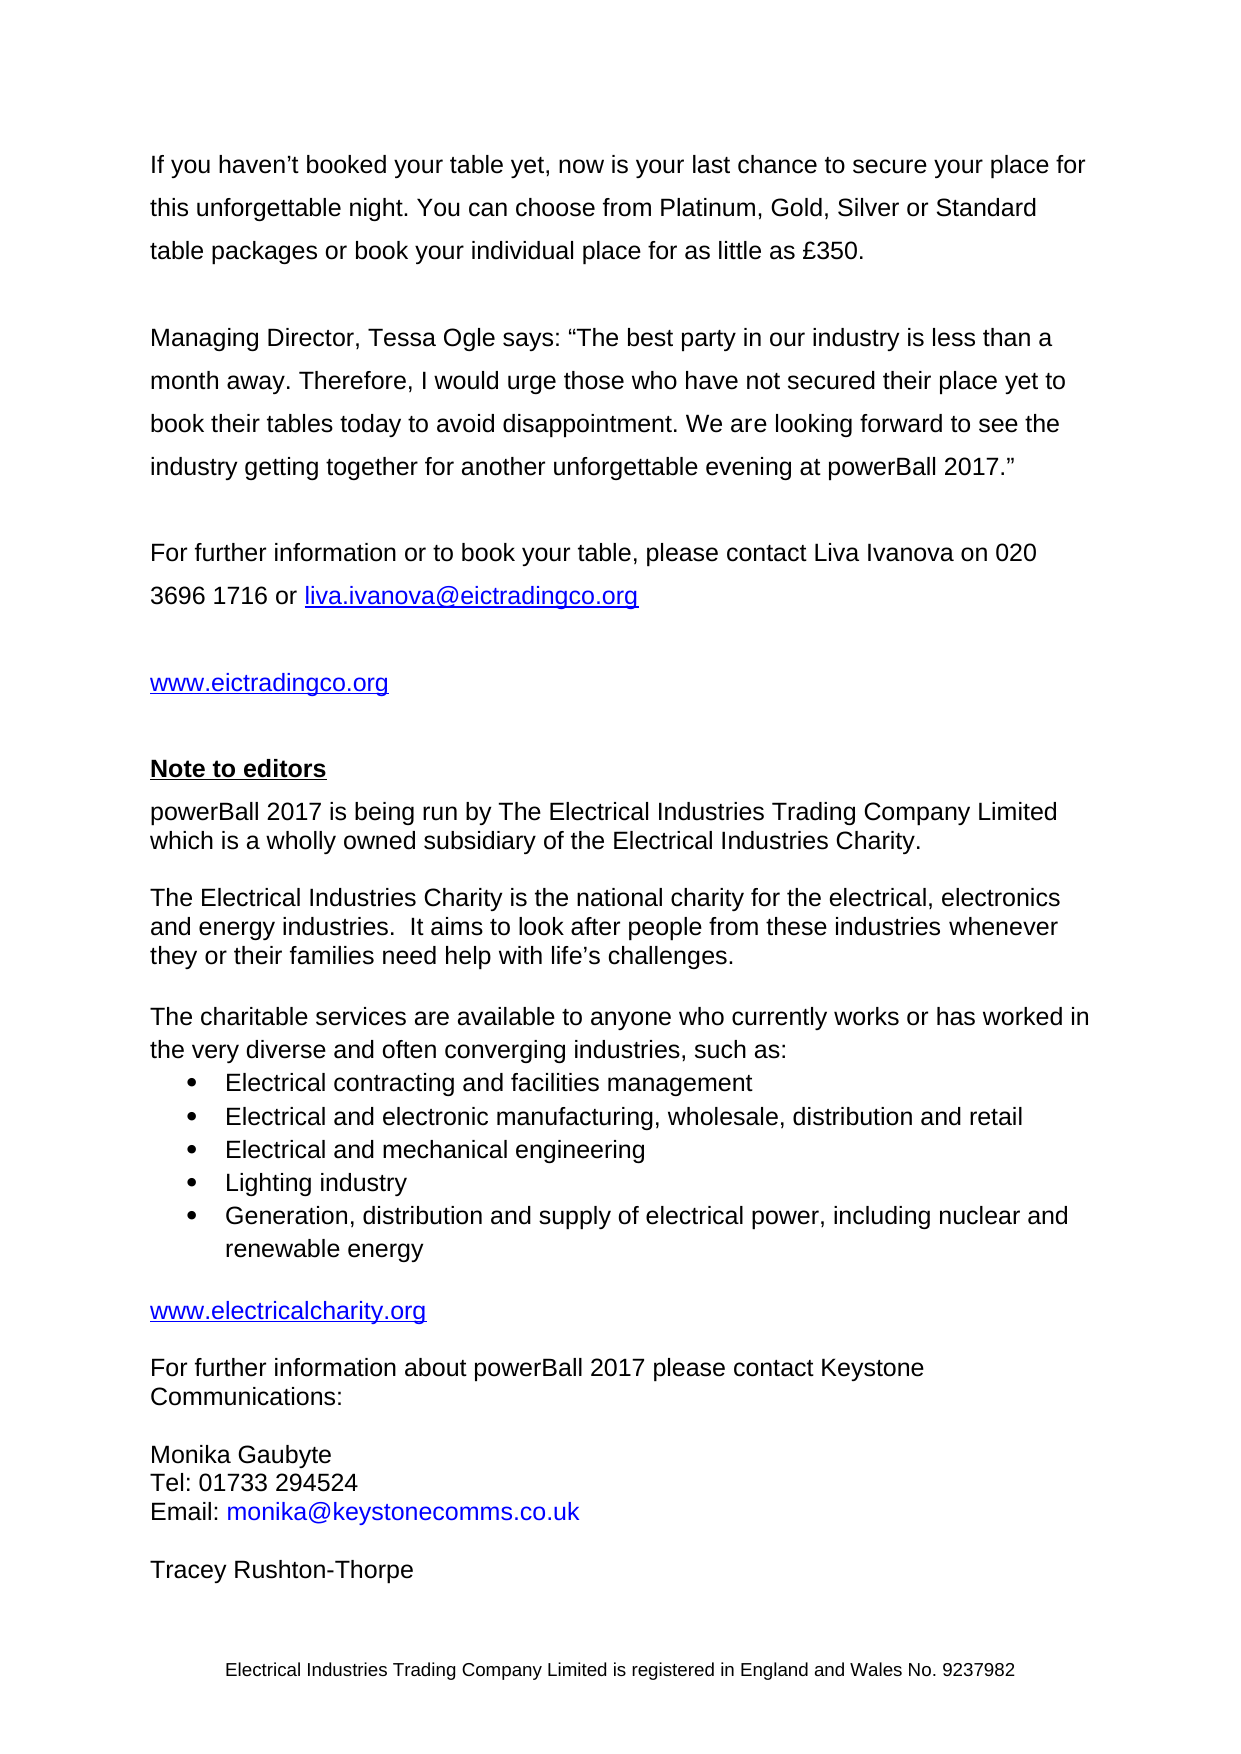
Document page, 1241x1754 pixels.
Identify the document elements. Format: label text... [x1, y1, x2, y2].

text www.electricalcharity.org [150, 1296, 1090, 1324]
list Electrical and mechanical engineering [187, 1135, 1093, 1163]
list Generation, distribution and supply of electrical power, including nuclear and renewable energy [187, 1201, 1093, 1263]
text Managing Director, Tessa Ogle says: “The best party in our industry is less than a month away. Therefore, I would urge those who have not secured their place yet to book their tables today to avoid disappointment. We are looking forward to see the industry getting together for another unforgettable evening at powerBall 2017.” [150, 322, 1090, 481]
text If you haven’t booked your table yet, now is your last chance to secure your place for this unforgettable night. You can choose from Platinum, Gold, Silver or Standard table packages or book your individual place for as little as £350. [150, 150, 1090, 265]
text www.eictradingco.org [150, 667, 1090, 696]
list Lighting industry [187, 1168, 1093, 1197]
list Electrical and electronic manufacturing, wholesale, distribution and retail [187, 1102, 1093, 1130]
text Email: monika@keystonecomms.co.uk [150, 1497, 1090, 1526]
text For further information or to book your table, please contact Liva Ivanova on 020 3696 1716 or liva.ivanova@eictradingco.org [150, 538, 1090, 610]
list Electrical contracting and facilities management [187, 1068, 1093, 1097]
text Note to editors [150, 754, 1090, 782]
text Monika Gaubyte [150, 1439, 1090, 1468]
text Tel: 01733 294524 [150, 1468, 1090, 1497]
text The charitable services are available to anyone who currently works or has worked in the very diverse and often converging industries, such as: [150, 1002, 1093, 1064]
text Tracey Rushton-Thorpe [150, 1554, 1090, 1583]
text The Electrical Industries Charity is the national charity for the electrical, electronics and energy industries. It aims to look after people from these industries whenever they or their families need help with life’s challenges. [150, 883, 1090, 969]
text powerBall 2017 is being run by The Electrical Industries Trading Company Limited which is a wholly owned subsidiary of the Electrical Industries Charity. [150, 797, 1090, 854]
text For further information about powerBall 2017 please contact Keystone Communications: [150, 1353, 1090, 1411]
